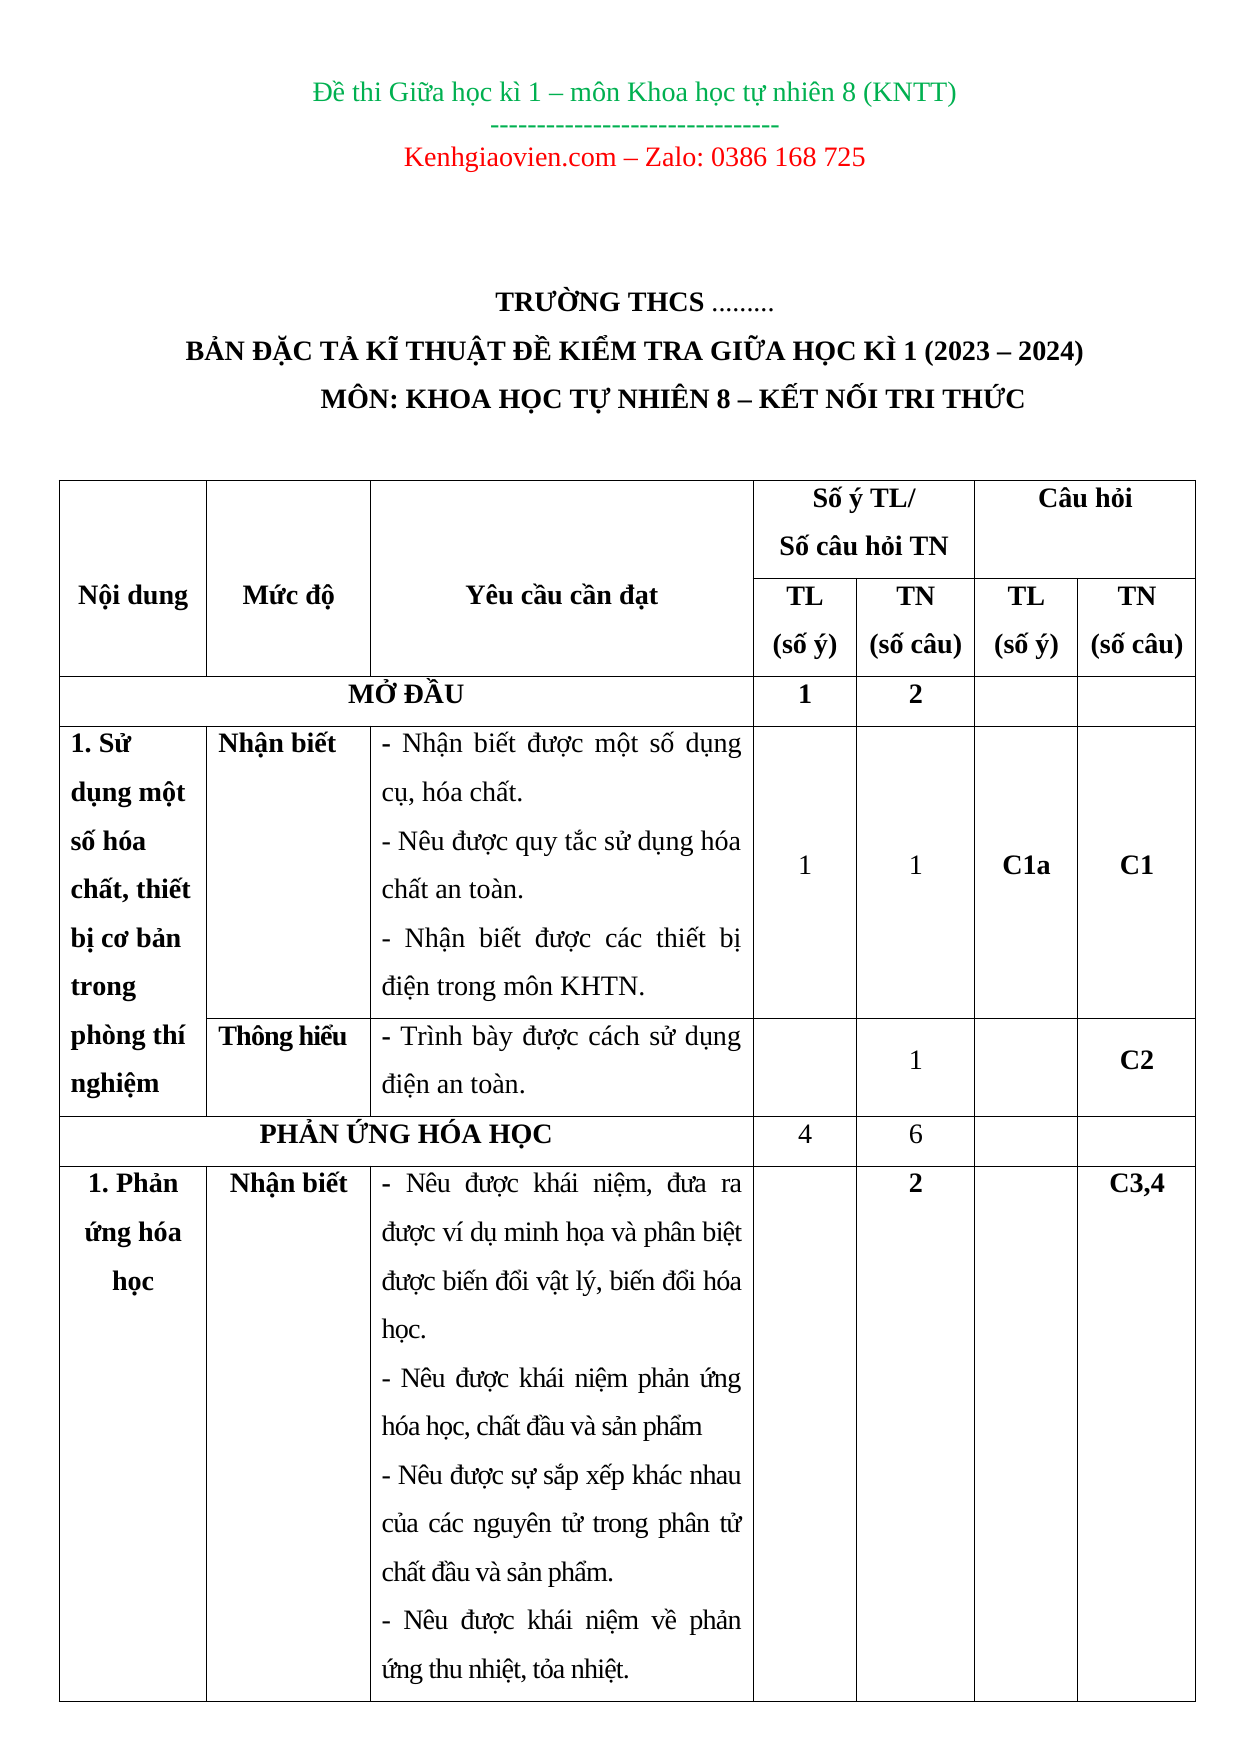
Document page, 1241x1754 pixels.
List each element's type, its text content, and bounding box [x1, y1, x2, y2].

table_cell 1 [857, 727, 974, 1018]
table_cell TL (số ý) [975, 579, 1077, 676]
table_cell 4 [754, 1117, 856, 1166]
table_header Số ý TL/ Số câu hỏi TN [754, 481, 974, 578]
table_cell 1. Sử dụng một số hóa chất, thiết bị cơ bản trong phòng thí nghiệm [60, 727, 206, 1116]
table_header Nội dung [60, 481, 206, 676]
table_cell [1078, 1117, 1195, 1166]
table_cell TN (số câu) [1078, 579, 1195, 676]
table_cell 6 [857, 1117, 974, 1166]
table_cell Thông hiểu [207, 1019, 370, 1116]
table_cell - Nêu được khái niệm, đưa ra được ví dụ minh họa và phân biệt được biến đổi vật lý, biến đổi hóa học. - Nêu được khái niệm phản ứng hóa học, chất đầu và sản phẩm - Nêu được sự sắp xếp khác nhau của các nguyên tử trong phân tử chất đầu và sản phẩm. - Nêu được khái niệm về phản ứng thu nhiệt, tỏa nhiệt. [371, 1167, 753, 1701]
table_cell 1 [754, 727, 856, 1018]
table_cell MỞ ĐẦU [60, 677, 753, 726]
table_cell [975, 1019, 1077, 1116]
table_cell [754, 1019, 856, 1116]
table_header Mức độ [207, 481, 370, 676]
text MÔN: KHOA HỌC TỰ NHIÊN 8 – KẾT NỐI TRI THỨC [151, 383, 1196, 415]
table_cell - Trình bày được cách sử dụng điện an toàn. [371, 1019, 753, 1116]
table_cell [975, 1167, 1077, 1701]
table_cell 1 [857, 1019, 974, 1116]
table_cell Phản ứng hóa học [60, 1167, 206, 1701]
table_cell C1 [1078, 727, 1195, 1018]
table_header Yêu cầu cần đạt [371, 481, 753, 676]
text BẢN ĐẶC TẢ KĨ THUẬT ĐỀ KIỂM TRA GIỮA HỌC KÌ 1 (2023 – 2024) [74, 334, 1196, 366]
table_cell [754, 1167, 856, 1701]
table_cell 1 [754, 677, 856, 726]
table_cell C1a [975, 727, 1077, 1018]
table_cell Nhận biết [207, 727, 370, 1018]
table_cell 2 [857, 1167, 974, 1701]
text TRƯỜNG THCS ......... [74, 286, 1196, 318]
table_cell TL (số ý) [754, 579, 856, 676]
table_cell C3,4 [1078, 1167, 1195, 1701]
table_cell [975, 1117, 1077, 1166]
table_cell [1078, 677, 1195, 726]
table_cell - Nhận biết được một số dụng cụ, hóa chất. - Nêu được quy tắc sử dụng hóa chất an toàn. - Nhận biết được các thiết bị điện trong môn KHTN. [371, 727, 753, 1018]
table_header Câu hỏi [975, 481, 1195, 578]
table_cell 2 [857, 677, 974, 726]
table_cell TN (số câu) [857, 579, 974, 676]
table_cell [975, 677, 1077, 726]
table_cell Nhận biết [207, 1167, 370, 1701]
table_cell C2 [1078, 1019, 1195, 1116]
table_cell PHẢN ỨNG HÓA HỌC [60, 1117, 753, 1166]
